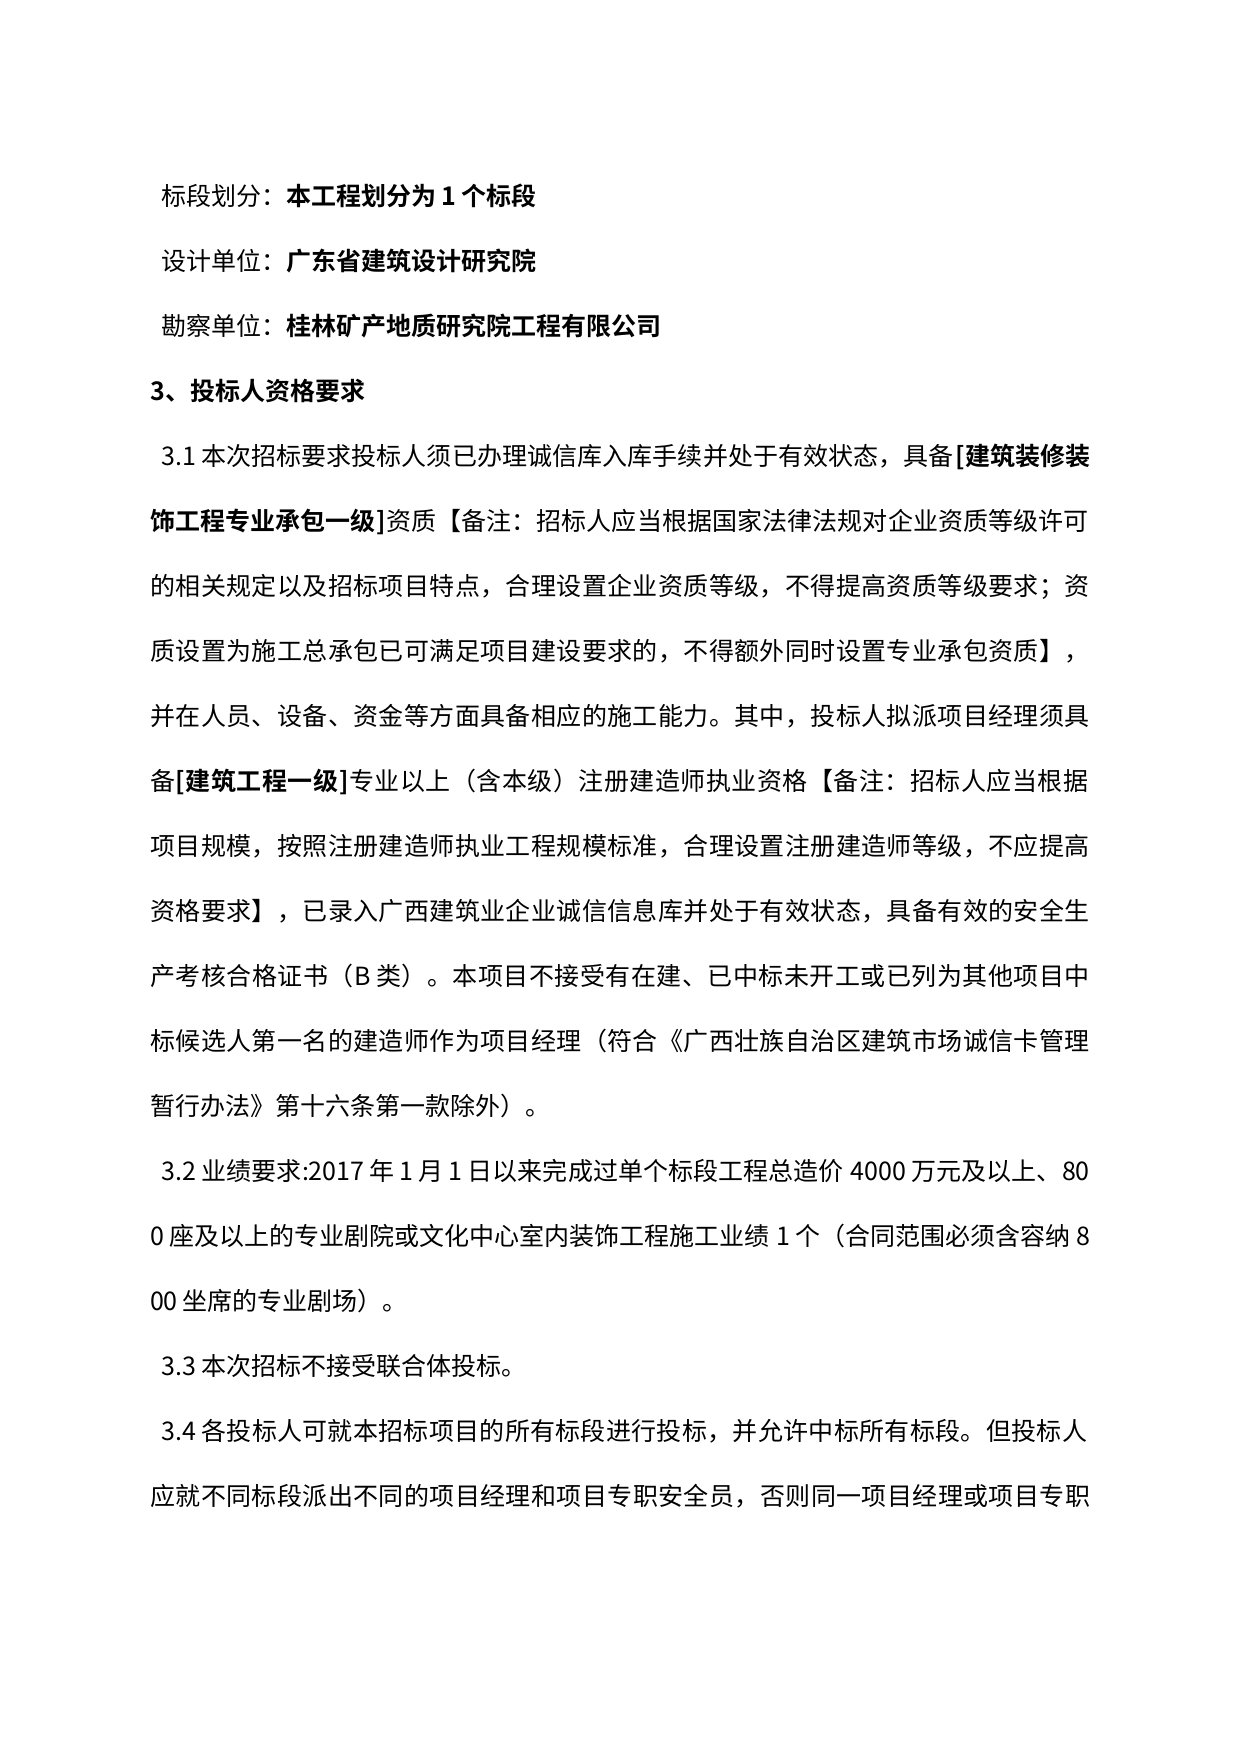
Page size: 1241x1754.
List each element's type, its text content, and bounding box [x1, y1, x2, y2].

text 标段划分：本工程划分为1个标段 [150, 162, 1090, 227]
text 3.1本次招标要求投标人须已办理诚信库入库手续并处于有效状态，具备[建筑装修装饰工程专业承包一级]资质【备注：招标人应当根据国家法律法规对企业资质等级许可的相关规定以及招标项目特点，合理设置企业资质等级，不得提高资质等级要求；资质设置为施工总承包已可满足项目建设要求的，不得额外同时设置专业承包资质】，并在人员、设备、资金等方面具备相应的施工能力。其中，投标人拟派项目经理须具备[建筑工程一级]专业以上（含本级）注册建造师执业资格【备注：招标人应当根据项目规模，按照注册建造师执业工程规模标准，合理设置注册建造师等级，不应提高资格要求】，已录入广西建筑业企业诚信信息库并处于有效状态，具备有效的安全生产考核合格证书（B类）。本项目不接受有在建、已中标未开工或已列为其他项目中标候选人第一名的建造师作为项目经理（符合《广西壮族自治区建筑市场诚信卡管理暂行办法》第十六条第一款除外）。 [150, 422, 1090, 1137]
text 设计单位：广东省建筑设计研究院 [150, 227, 1090, 292]
text 3.3本次招标不接受联合体投标。 [150, 1332, 1090, 1397]
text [150, 1397, 1090, 1527]
text 3、投标人资格要求 [150, 357, 1090, 422]
text 3.2业绩要求:2017年1月1日以来完成过单个标段工程总造价4000万元及以上、800座及以上的专业剧院或文化中心室内装饰工程施工业绩1个（合同范围必须含容纳800坐席的专业剧场）。 [150, 1137, 1090, 1332]
text 勘察单位：桂林矿产地质研究院工程有限公司 [150, 292, 1090, 357]
